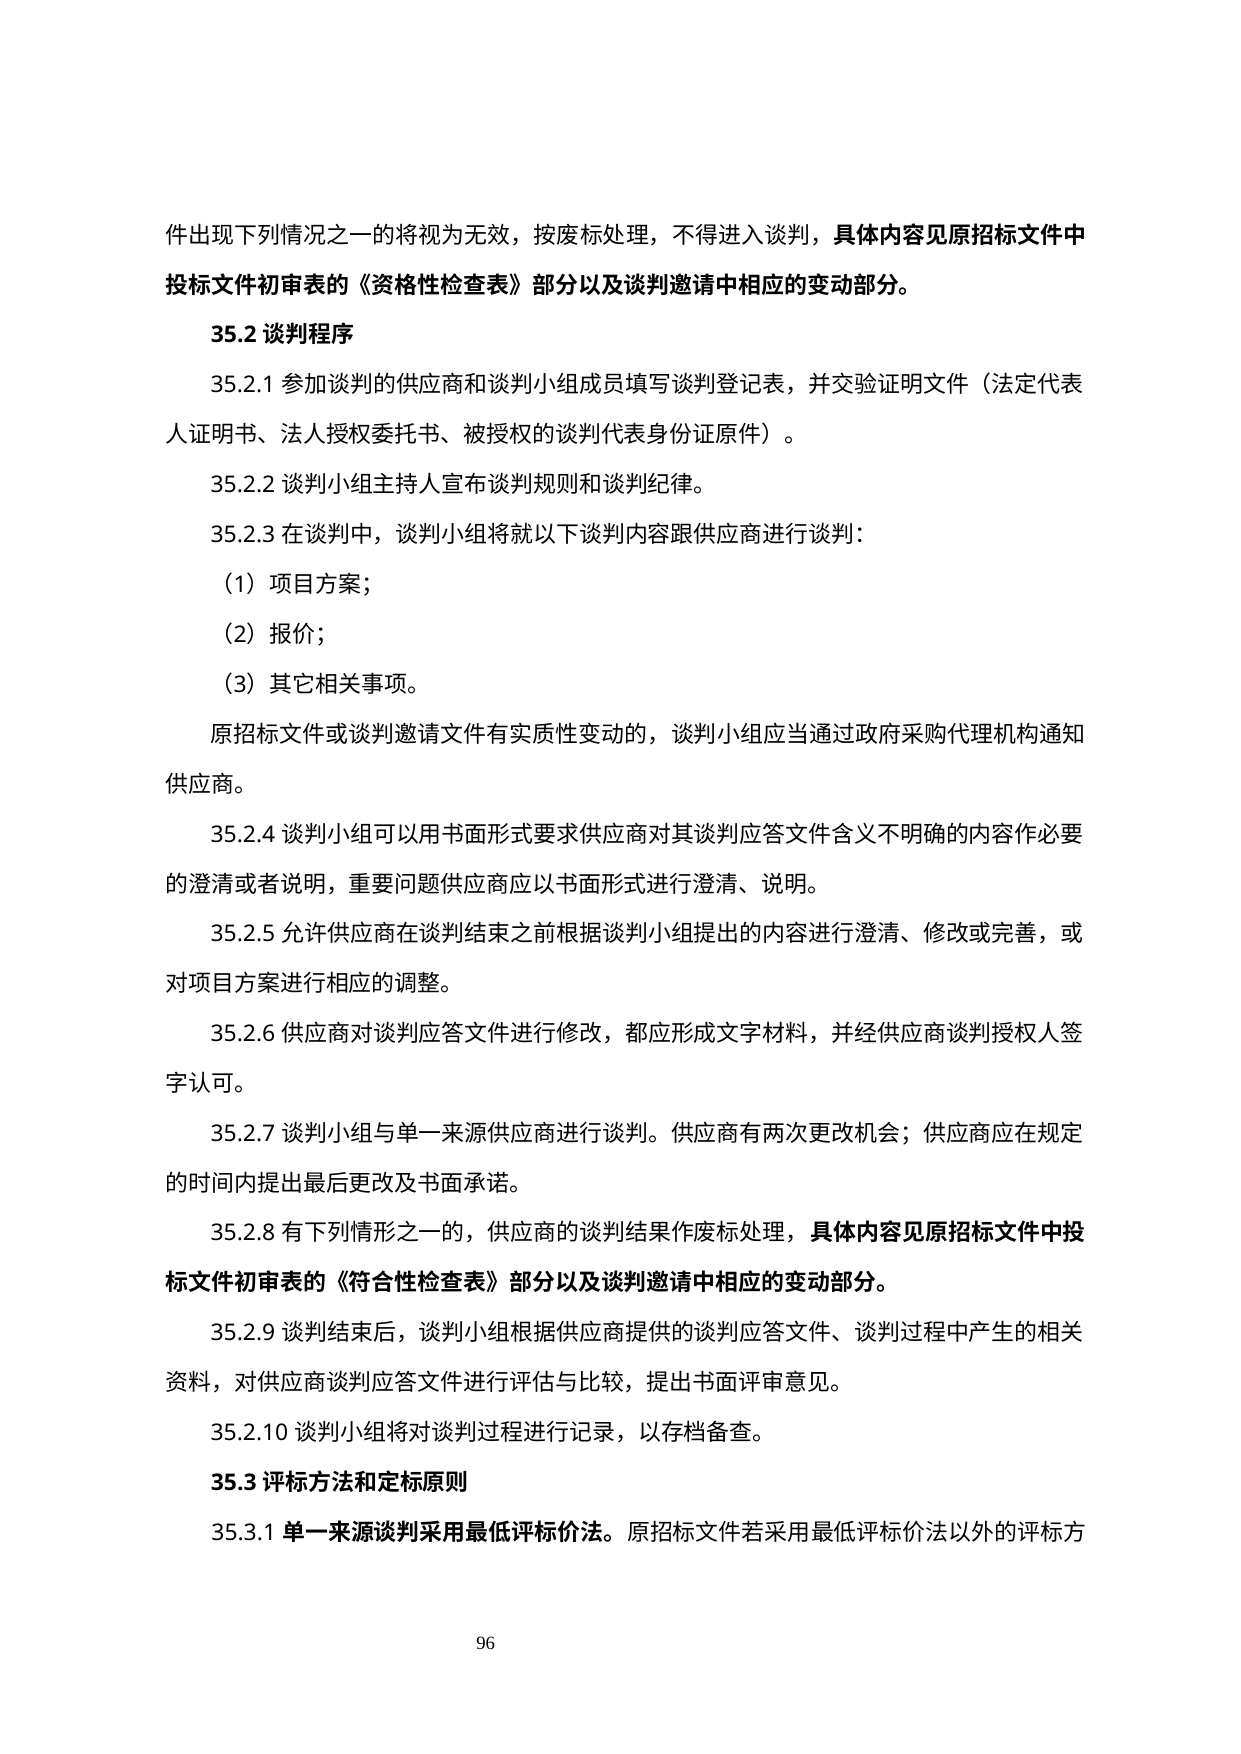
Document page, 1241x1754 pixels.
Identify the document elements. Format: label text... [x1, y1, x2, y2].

text 35.2.3 在谈判中，谈判小组将就以下谈判内容跟供应商进行谈判： [165, 516, 1087, 549]
text 35.2.8 有下列情形之一的，供应商的谈判结果作废标处理，具体内容见原招标文件中投标文件初审表的《符合性检查表》部分以及谈判邀请中相应的变动部分。 [165, 1214, 1087, 1297]
text 原招标文件或谈判邀请文件有实质性变动的，谈判小组应当通过政府采购代理机构通知供应商。 [165, 716, 1087, 799]
text 35.3 评标方法和定标原则 [165, 1464, 1087, 1497]
text 35.2 谈判程序 [165, 316, 1087, 349]
text 35.2.1 参加谈判的供应商和谈判小组成员填写谈判登记表，并交验证明文件（法定代表人证明书、法人授权委托书、被授权的谈判代表身份证原件）。 [165, 366, 1087, 449]
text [165, 217, 1087, 300]
text 35.2.2 谈判小组主持人宣布谈判规则和谈判纪律。 [165, 466, 1087, 499]
text 35.2.4 谈判小组可以用书面形式要求供应商对其谈判应答文件含义不明确的内容作必要的澄清或者说明，重要问题供应商应以书面形式进行澄清、说明。 [165, 816, 1087, 899]
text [165, 1514, 1087, 1547]
text （3）其它相关事项。 [165, 666, 1087, 699]
text 35.2.7 谈判小组与单一来源供应商进行谈判。供应商有两次更改机会；供应商应在规定的时间内提出最后更改及书面承诺。 [165, 1114, 1087, 1198]
text 35.2.5 允许供应商在谈判结束之前根据谈判小组提出的内容进行澄清、修改或完善，或对项目方案进行相应的调整。 [165, 915, 1087, 998]
text 35.2.10 谈判小组将对谈判过程进行记录，以存档备查。 [165, 1414, 1087, 1447]
text （1）项目方案； [165, 566, 1087, 599]
text 35.2.6 供应商对谈判应答文件进行修改，都应形成文字材料，并经供应商谈判授权人签字认可。 [165, 1015, 1087, 1098]
text （2）报价； [165, 616, 1087, 649]
text 35.2.9 谈判结束后，谈判小组根据供应商提供的谈判应答文件、谈判过程中产生的相关资料，对供应商谈判应答文件进行评估与比较，提出书面评审意见。 [165, 1314, 1087, 1397]
